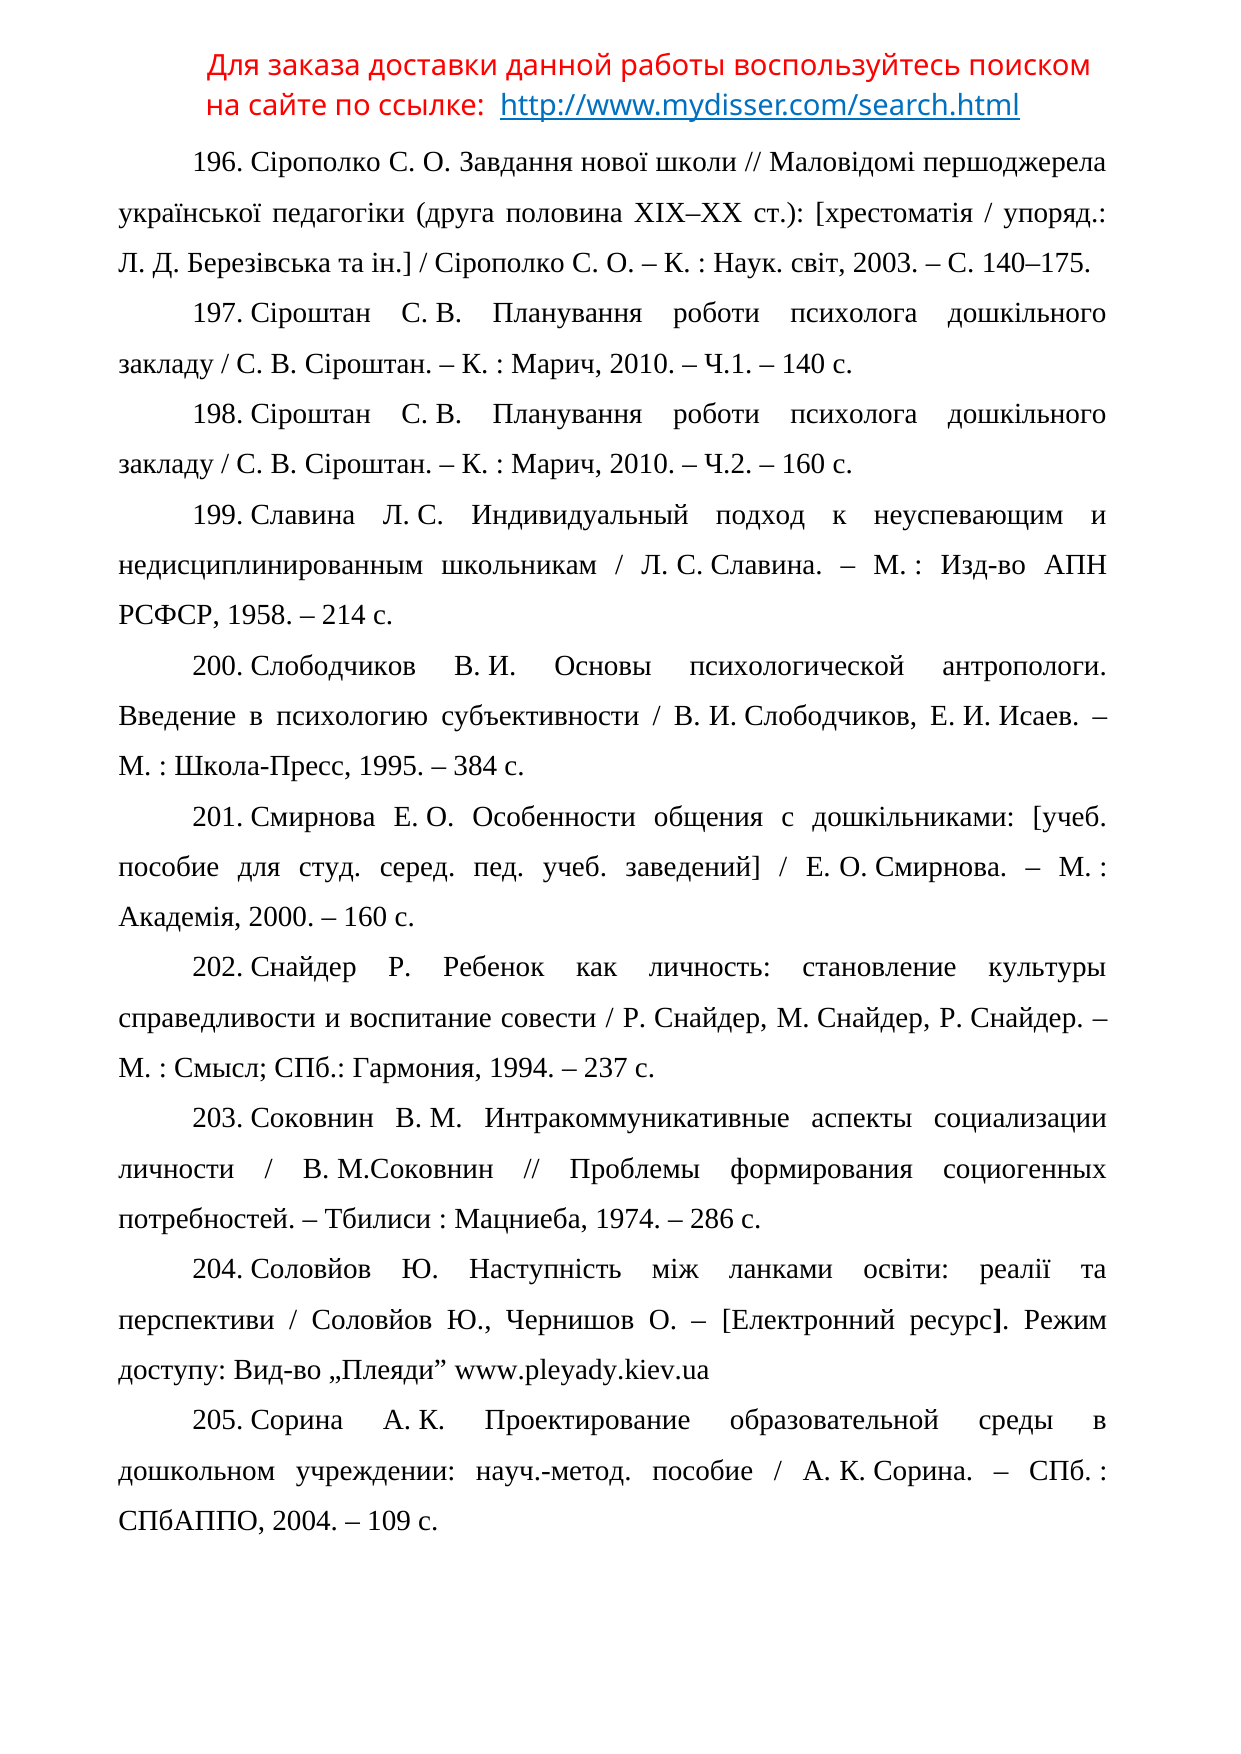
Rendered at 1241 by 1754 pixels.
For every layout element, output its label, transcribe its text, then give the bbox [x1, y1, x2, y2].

text 202. Снайдер Р. Ребенок как личность: становление культуры справедливости и воспитание совести / Р. Снайдер, М. Снайдер, Р. Снайдер. – М. : Смысл; СПб.: Гармония, 1994. – 237 с. [118, 949, 1107, 1084]
text 199. Славина Л. С. Индивидуальный подход к неуспевающим и недисциплинированным школьникам / Л. С. Славина. – М. : Изд-во АПН РСФСР, 1958. – 214 с. [118, 497, 1107, 631]
text 200. Слободчиков В. И. Основы психологической антропологи. Введение в психологию субъективности / В. И. Слободчиков, Е. И. Исаев. – М. : Школа-Пресс, 1995. – 384 с. [118, 648, 1107, 782]
text 205. Сорина А. К. Проектирование образовательной среды в дошкольном учреждении: науч.-метод. пособие / А. К. Сорина. – СПб. : СПбАППО, 2004. – 109 с. [118, 1402, 1107, 1537]
text 198. Сіроштан С. В. Планування роботи психолога дошкільного закладу / С. В. Сіроштан. – К. : Марич, 2010. – Ч.2. – 160 с. [118, 396, 1107, 480]
text 201. Смирнова Е. О. Особенности общения с дошкільниками: [учеб. пособие для студ. серед. пед. учеб. заведений] / Е. О. Смирнова. – М. : Академія, 2000. – 160 с. [118, 799, 1107, 933]
text 203. Соковнин В. М. Интракоммуникативные аспекты социализации личности / В. М.Соковнин // Проблемы формирования социогенных потребностей. – Тбилиси : Мацниеба, 1974. – 286 с. [118, 1101, 1107, 1235]
text 196. Сірополко С. О. Завдання нової школи // Маловідомі першоджерела української педагогіки (друга половина XIX–XX ст.): [хрестоматія / упоряд.: Л. Д. Березівська та ін.] / Сірополко С. О. – К. : Наук. світ, 2003. – С. 140–175. [118, 144, 1107, 279]
text 197. Сіроштан С. В. Планування роботи психолога дошкільного закладу / С. В. Сіроштан. – К. : Марич, 2010. – Ч.1. – 140 с. [118, 296, 1107, 379]
text 204. Соловйов Ю. Наступність між ланками освіти: реалії та перспективи / Соловйов Ю., Чернишов О. – [Електронний ресурс]. Режим доступу: Вид-во „Плеяди” www.pleyady.kiev.ua [118, 1251, 1107, 1386]
